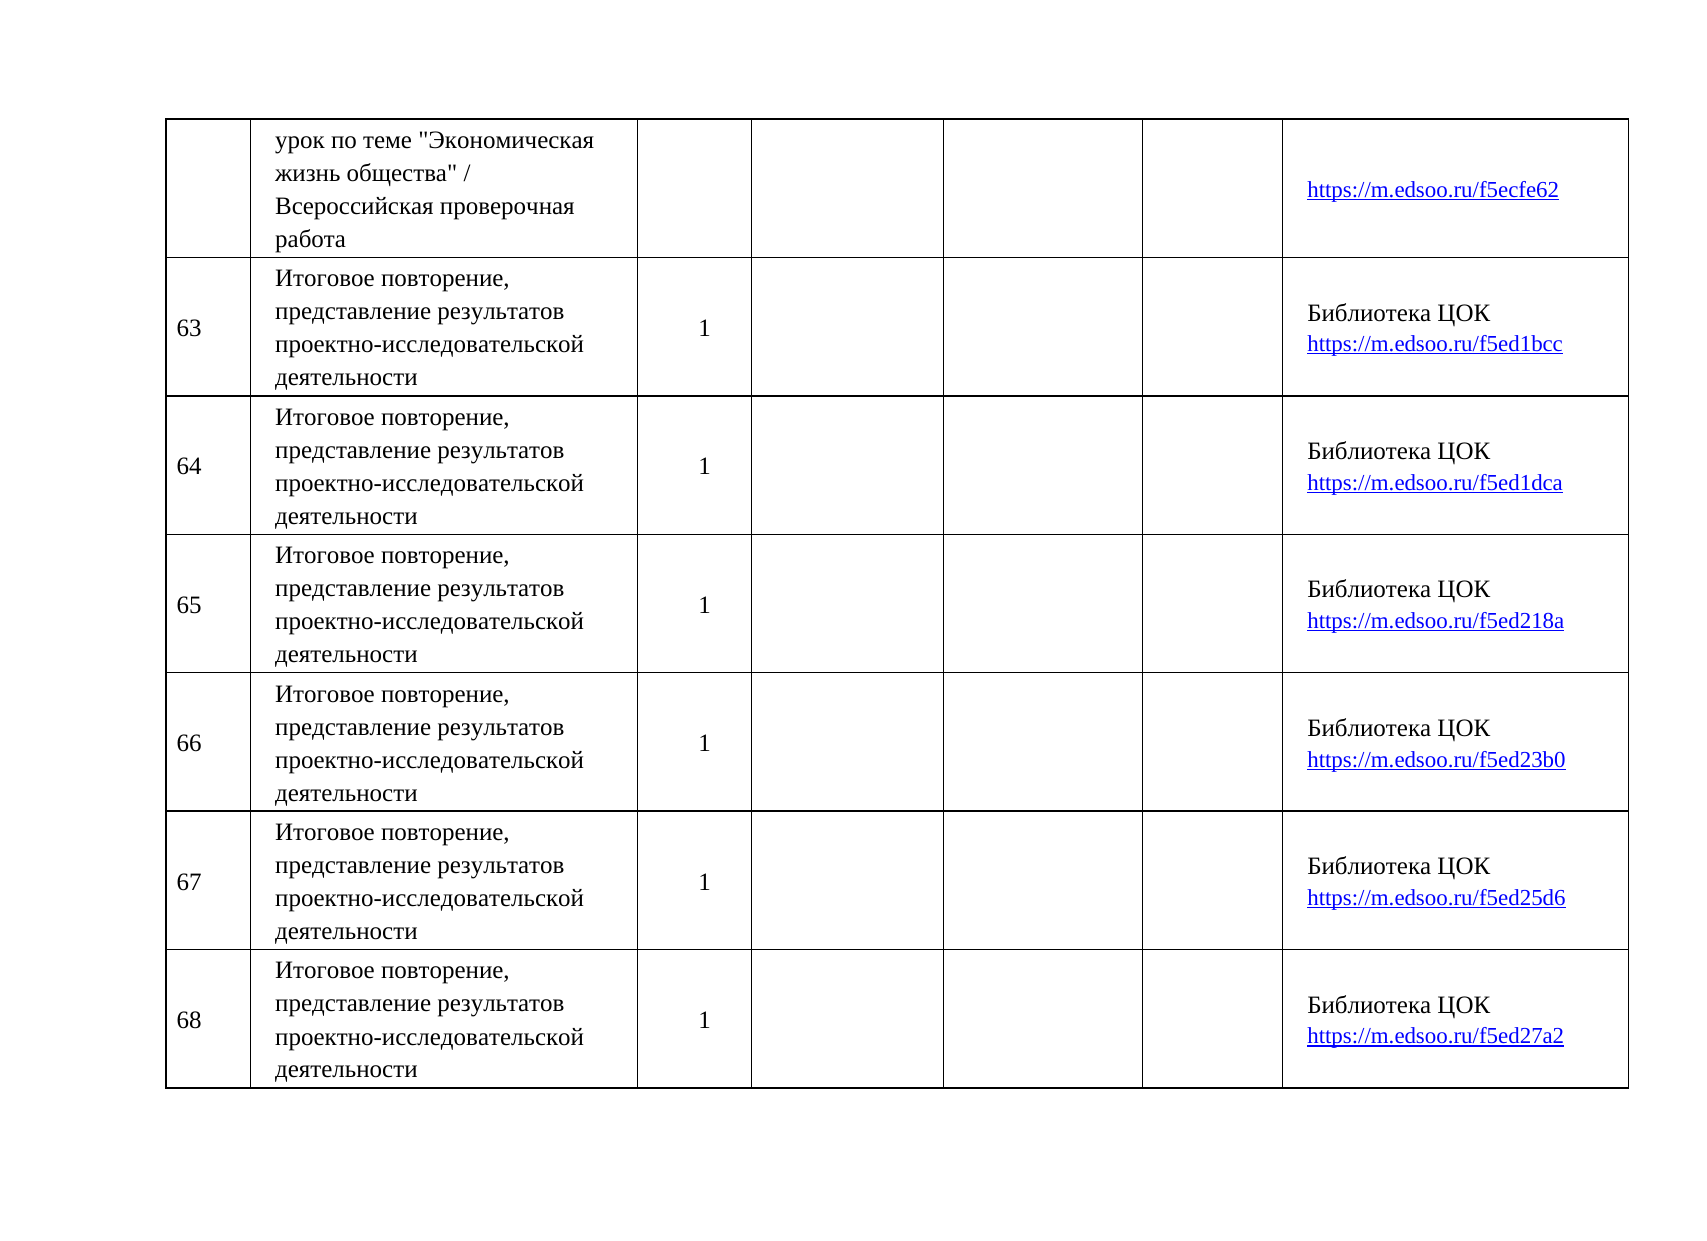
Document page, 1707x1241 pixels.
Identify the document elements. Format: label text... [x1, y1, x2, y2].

table_cell [1143, 673, 1282, 810]
table_cell Библиотека ЦОК https://m.edsoo.ru/f5ed23b0 [1283, 673, 1628, 810]
table_cell Итоговое повторение, представление результатов проектно-исследовательской деятельности [251, 397, 637, 533]
table_cell [1143, 258, 1282, 395]
table_cell [752, 120, 943, 257]
table_cell 1 [638, 812, 751, 949]
table_cell [752, 397, 943, 533]
table_cell [752, 258, 943, 395]
table_cell 64 [167, 397, 250, 533]
table_cell [944, 950, 1142, 1087]
table_cell 1 [638, 120, 751, 257]
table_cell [251, 120, 637, 257]
table_cell [752, 535, 943, 672]
table_cell 67 [167, 812, 250, 949]
table_cell [752, 950, 943, 1087]
table_cell [944, 812, 1142, 949]
table_cell 1 [638, 397, 751, 533]
table_cell 66 [167, 673, 250, 810]
table_cell [1143, 950, 1282, 1087]
table_cell 1 [638, 950, 751, 1087]
table_cell [944, 673, 1142, 810]
table_cell [1143, 535, 1282, 672]
table_cell 1 [638, 258, 751, 395]
table_cell [944, 397, 1142, 533]
table_cell [1143, 120, 1282, 257]
table_cell 68 [167, 950, 250, 1087]
table_cell Итоговое повторение, представление результатов проектно-исследовательской деятельности [251, 673, 637, 810]
table_cell Библиотека ЦОК https://m.edsoo.ru/f5ed25d6 [1283, 812, 1628, 949]
table_cell Итоговое повторение, представление результатов проектно-исследовательской деятельности [251, 812, 637, 949]
table_cell Библиотека ЦОК https://m.edsoo.ru/f5ed27a2 [1283, 950, 1628, 1087]
table_cell [944, 258, 1142, 395]
table_cell 65 [167, 535, 250, 672]
table_cell Библиотека ЦОК https://m.edsoo.ru/f5ed1dca [1283, 397, 1628, 533]
table_cell Итоговое повторение, представление результатов проектно-исследовательской деятельности [251, 535, 637, 672]
table_cell Итоговое повторение, представление результатов проектно-исследовательской деятельности [251, 258, 637, 395]
table_cell 1 [638, 673, 751, 810]
table_cell 62 [167, 120, 250, 257]
table_cell [1143, 397, 1282, 533]
table_cell [944, 535, 1142, 672]
table_cell Библиотека ЦОК https://m.edsoo.ru/f5ed1bcc [1283, 258, 1628, 395]
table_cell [1283, 120, 1628, 257]
table_cell Итоговое повторение, представление результатов проектно-исследовательской деятельности [251, 950, 637, 1087]
table_cell [752, 673, 943, 810]
table_cell [752, 812, 943, 949]
table_cell 1 [638, 535, 751, 672]
table_cell 63 [167, 258, 250, 395]
table_cell Библиотека ЦОК https://m.edsoo.ru/f5ed218a [1283, 535, 1628, 672]
table_cell [944, 120, 1142, 257]
table_cell [1143, 812, 1282, 949]
